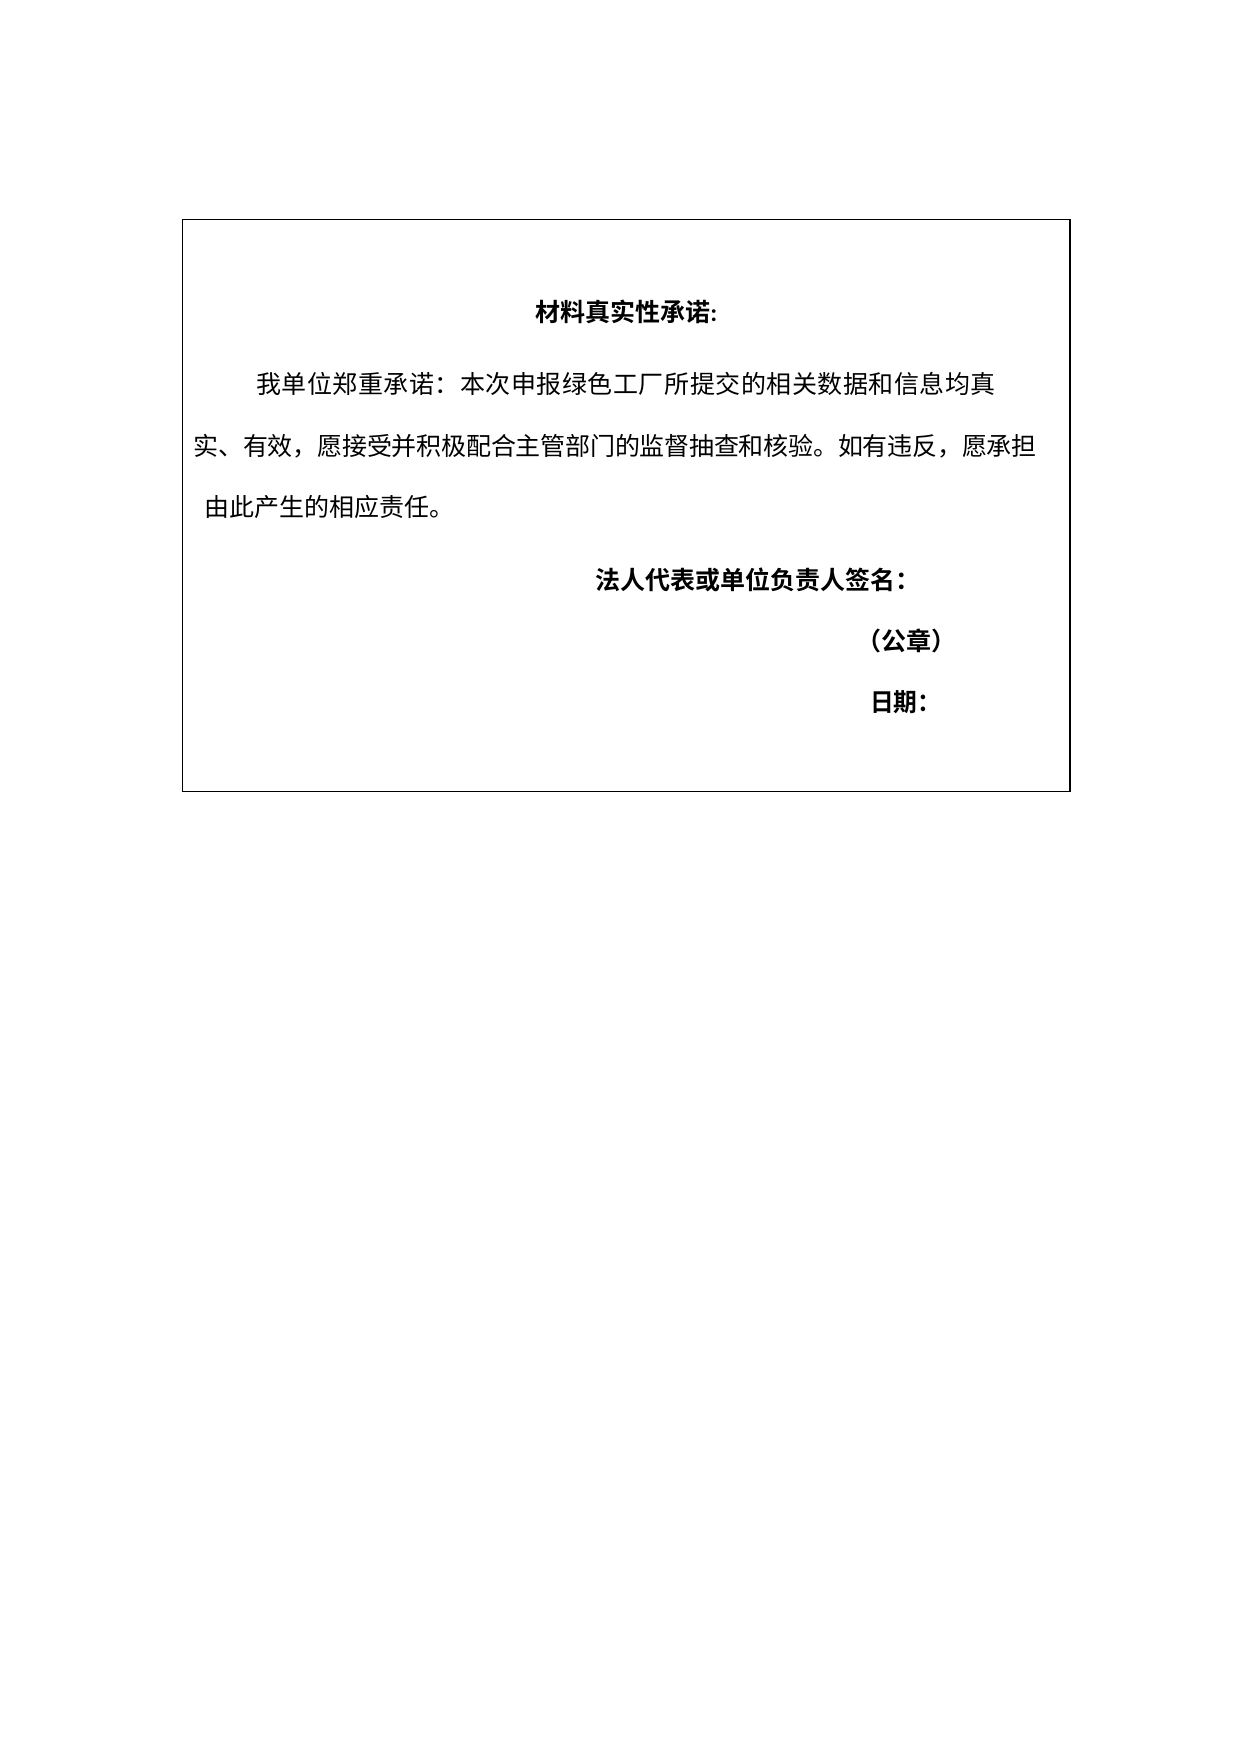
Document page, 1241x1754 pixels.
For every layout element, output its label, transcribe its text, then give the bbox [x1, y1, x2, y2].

table_cell 材料真实性承诺: 我单位郑重承诺：本次申报绿色工厂所提交的相关数据和信息均真 实、有效，愿接受并积极配合主管部门的监督抽查和核验。如有违反，愿承担 由此产生的相应责任。 法人代表或单位负责人签名： （公章） 日期： [183, 220, 1069, 791]
